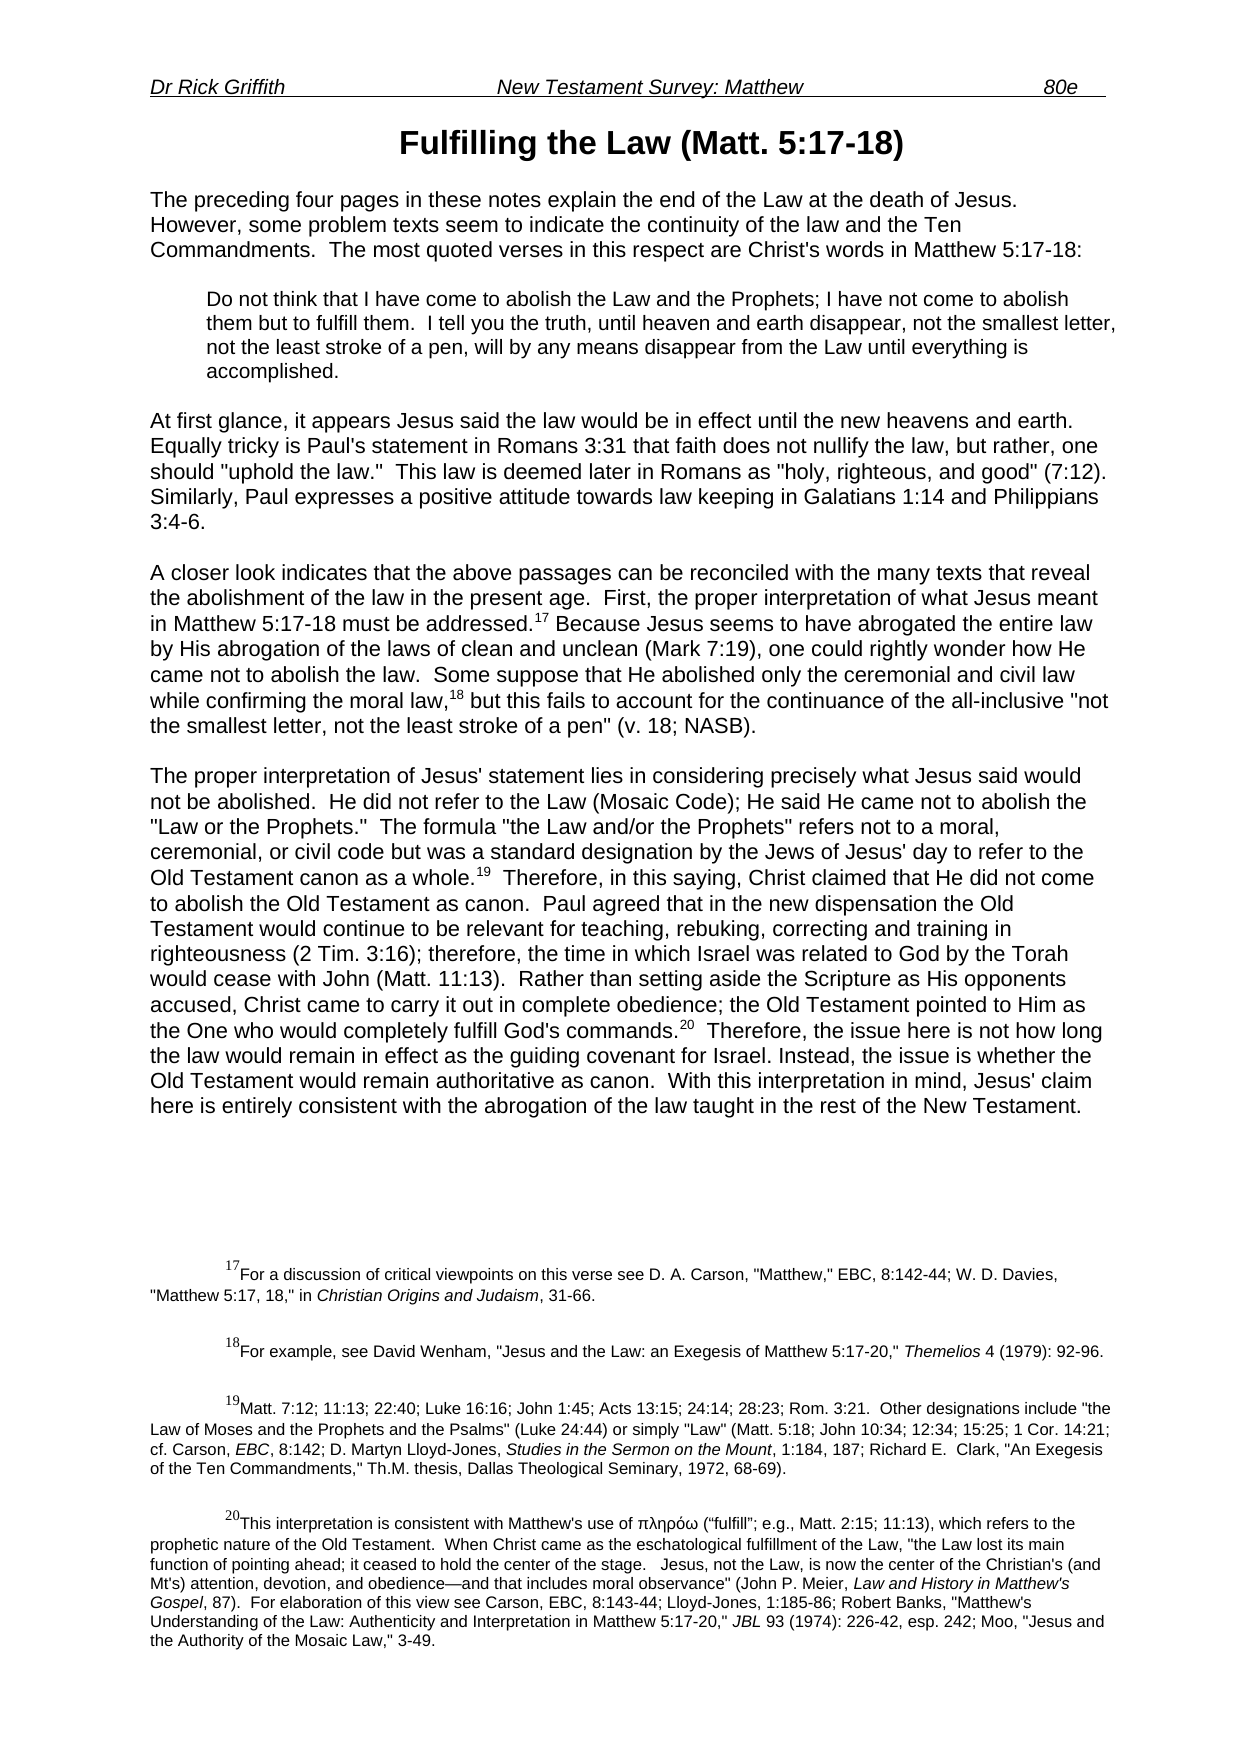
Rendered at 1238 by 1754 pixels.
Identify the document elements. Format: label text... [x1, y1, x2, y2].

text At first glance, it appears Jesus said the law would be in effect until the new heavens and earth. Equally tricky is Paul's statement in Romans 3:31 that faith does not nullify the law, but rather, one should "uphold the law." This law is deemed later in Romans as "holy, righteous, and good" (7:12). Similarly, Paul expresses a positive attitude towards law keeping in Galatians 1:14 and Philippians 3:4-6. [150, 408, 1117, 534]
text The preceding four pages in these notes explain the end of the Law at the death of Jesus. However, some problem texts seem to indicate the continuity of the law and the Ten Commandments. The most quoted verses in this respect are Christ's words in Matthew 5:17-18: [150, 187, 1117, 262]
text Do not think that I have come to abolish the Law and the Prophets; I have not come to abolish them but to fulfill them. I tell you the truth, until heaven and earth disappear, not the smallest letter, not the least stroke of a pen, will by any means disappear from the Law until everything is accomplished. [206, 287, 1117, 383]
text Fulfilling the Law (Matt. 5:17-18) [150, 123, 1153, 161]
text The proper interpretation of Jesus' statement lies in considering precisely what Jesus said would not be abolished. He did not refer to the Law (Mosaic Code); He said He came not to abolish the "Law or the Prophets." The formula "the Law and/or the Prophets" refers not to a moral, ceremonial, or civil code but was a standard designation by the Jews of Jesus' day to refer to the Old Testament canon as a whole. Therefore, in this saying, Christ claimed that He did not come to abolish the Old Testament as canon. Paul agreed that in the new dispensation the Old Testament would continue to be relevant for teaching, rebuking, correcting and training in righteousness (2 Tim. 3:16); therefore, the time in which Israel was related to God by the Torah would cease with John (Matt. 11:13). Rather than setting aside the Scripture as His opponents accused, Christ came to carry it out in complete obedience; the Old Testament pointed to Him as the One who would completely fulfill God's commands. Therefore, the issue here is not how long the law would remain in effect as the guiding covenant for Israel. Instead, the issue is whether the Old Testament would remain authoritative as canon. With this interpretation in mind, Jesus' claim here is entirely consistent with the abrogation of the law taught in the rest of the New Testament. [150, 763, 1117, 1119]
text A closer look indicates that the above passages can be reconciled with the many texts that reveal the abolishment of the law in the present age. First, the proper interpretation of what Jesus meant in Matthew 5:17-18 must be addressed. Because Jesus seems to have abrogated the entire law by His abrogation of the laws of clean and unclean (Mark 7:19), one could rightly wonder how He came not to abolish the law. Some suppose that He abolished only the ceremonial and civil law while confirming the moral law, but this fails to account for the continuance of the all-inclusive "not the smallest letter, not the least stroke of a pen" (v. 18; NASB). [150, 559, 1117, 738]
